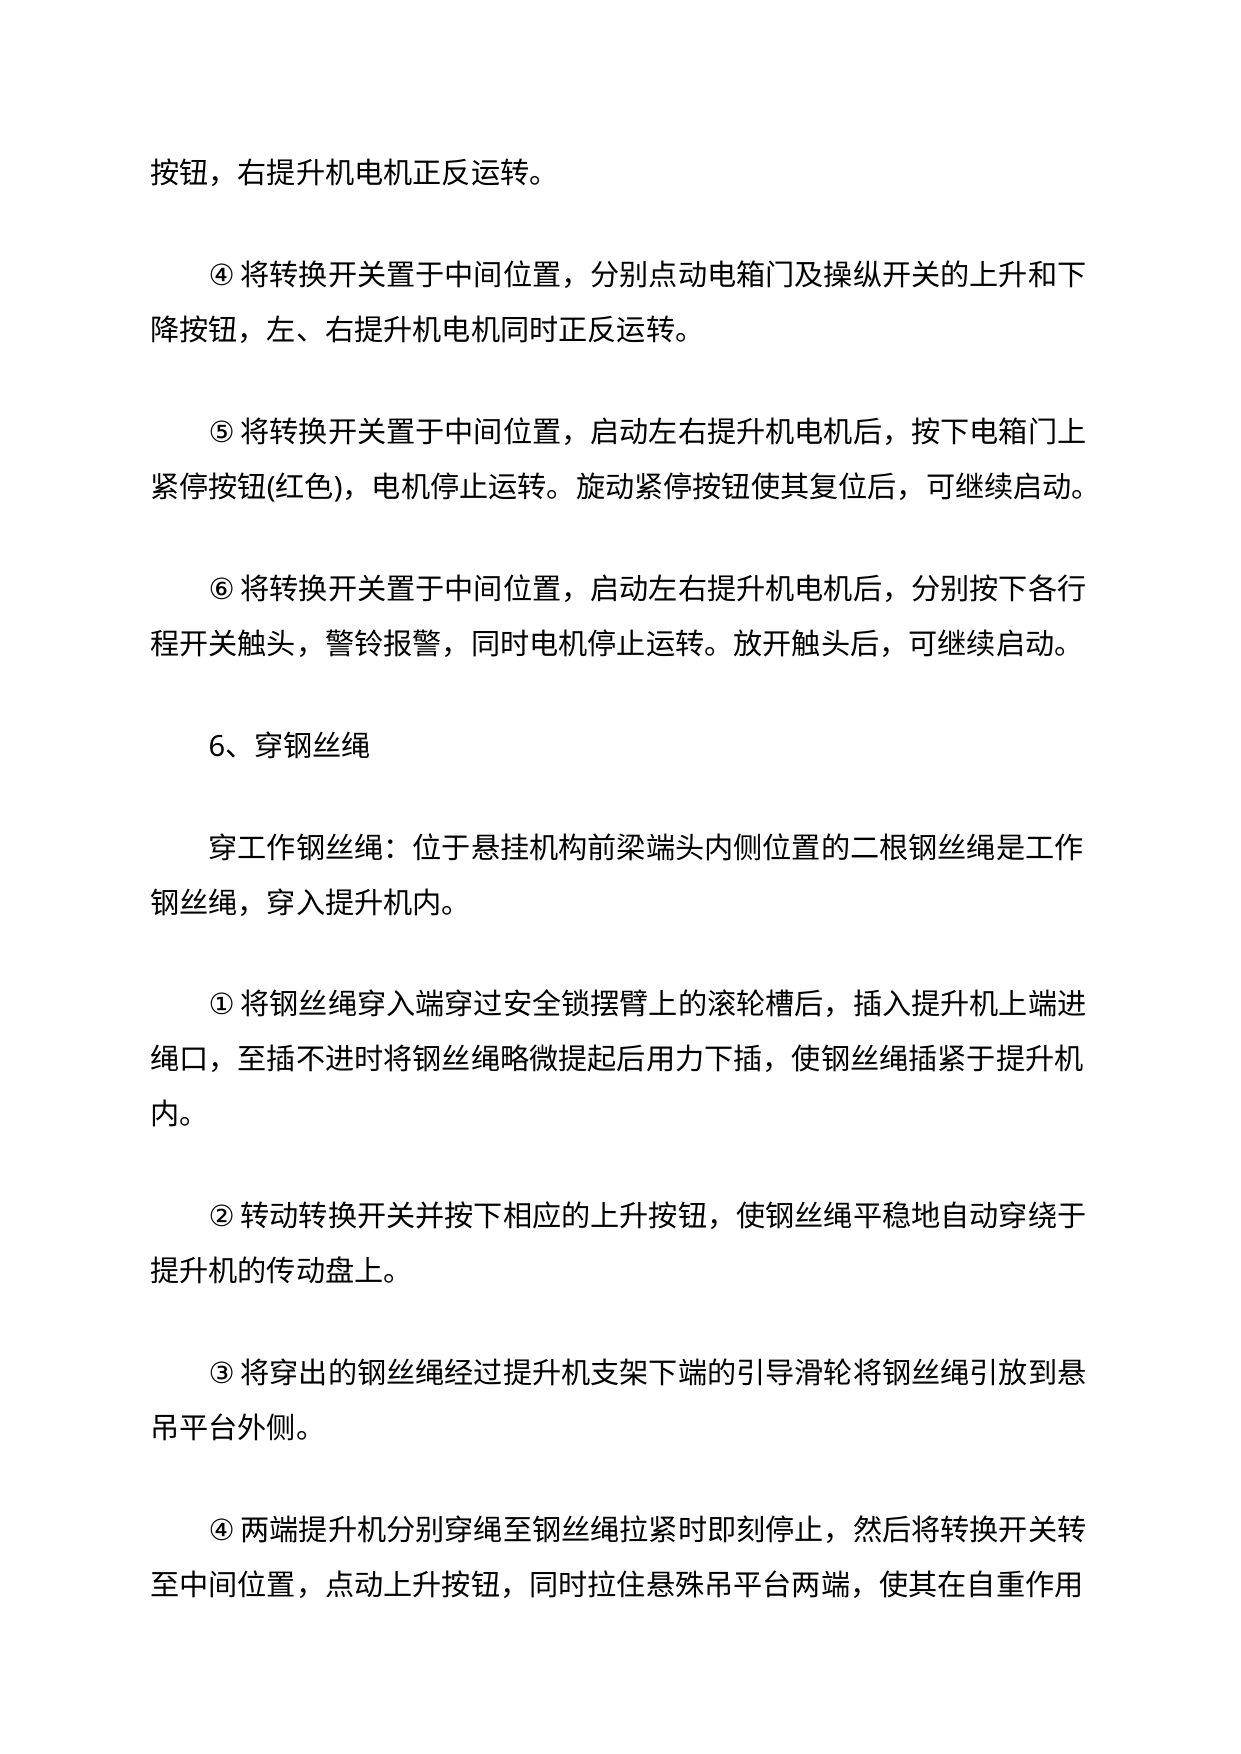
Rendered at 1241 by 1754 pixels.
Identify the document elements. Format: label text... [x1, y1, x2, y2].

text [150, 1506, 1090, 1603]
text ③将穿出的钢丝绳经过提升机支架下端的引导滑轮将钢丝绳引放到悬吊平台外侧。 [150, 1349, 1090, 1447]
text ④将转换开关置于中间位置，分别点动电箱门及操纵开关的上升和下降按钮，左、右提升机电机同时正反运转。 [150, 252, 1090, 349]
text ⑥将转换开关置于中间位置，启动左右提升机电机后，分别按下各行程开关触头，警铃报警，同时电机停止运转。放开触头后，可继续启动。 [150, 566, 1090, 663]
text ⑤将转换开关置于中间位置，启动左右提升机电机后，按下电箱门上紧停按钮(红色)，电机停止运转。旋动紧停按钮使其复位后，可继续启动。 [150, 408, 1090, 506]
text 穿工作钢丝绳：位于悬挂机构前梁端头内侧位置的二根钢丝绳是工作钢丝绳，穿入提升机内。 [150, 824, 1090, 921]
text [150, 150, 1090, 192]
text ①将钢丝绳穿入端穿过安全锁摆臂上的滚轮槽后，插入提升机上端进绳口，至插不进时将钢丝绳略微提起后用力下插，使钢丝绳插紧于提升机内。 [150, 981, 1090, 1133]
text ②转动转换开关并按下相应的上升按钮，使钢丝绳平稳地自动穿绕于提升机的传动盘上。 [150, 1193, 1090, 1290]
text 6、穿钢丝绳 [150, 722, 1090, 765]
